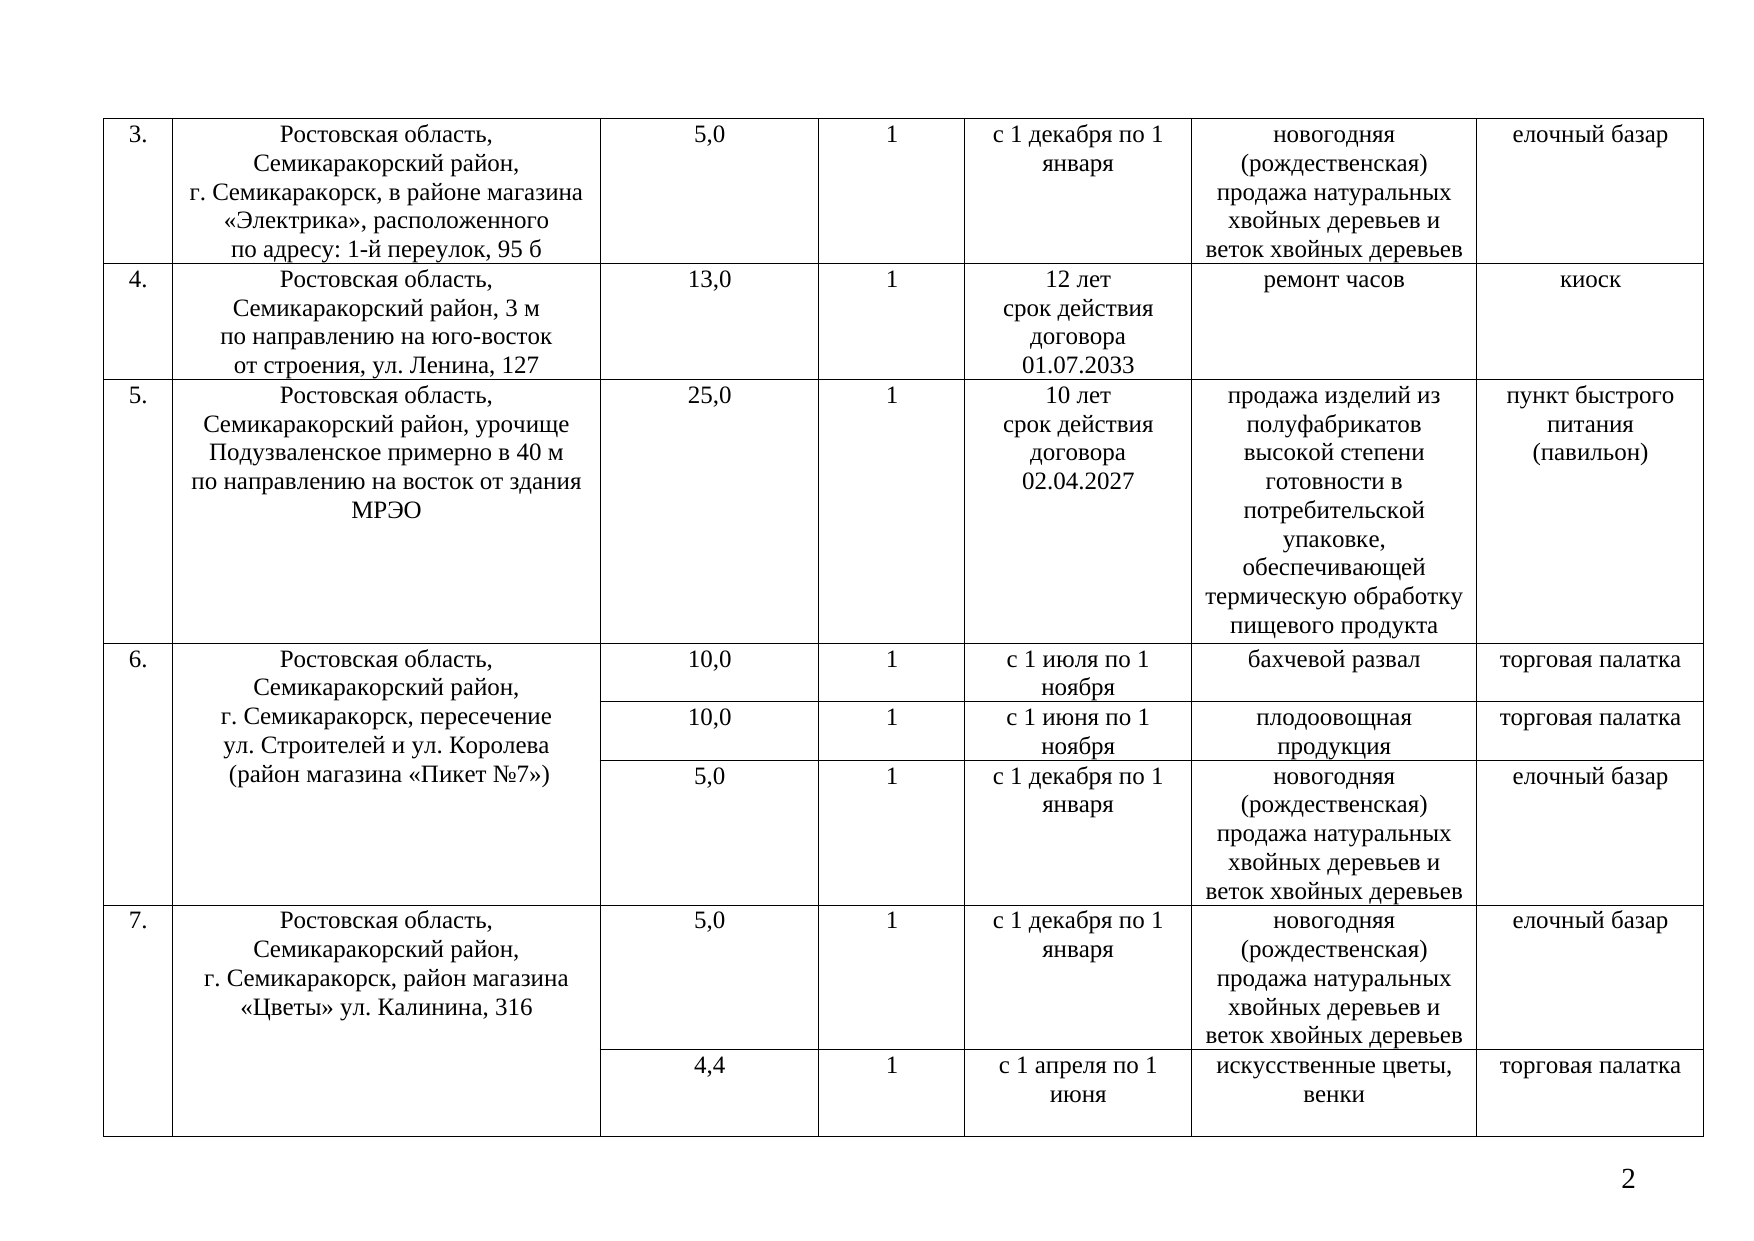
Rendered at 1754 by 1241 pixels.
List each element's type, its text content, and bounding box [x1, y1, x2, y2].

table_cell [965, 119, 1191, 263]
table_cell 13,0 [601, 264, 818, 379]
table_cell 12 лет срок действия договора 01.07.2033 [965, 264, 1191, 379]
table_cell 7. [104, 906, 172, 1136]
table_cell 5,0 [601, 761, 818, 904]
table_cell пункт быстрого питания (павильон) [1477, 380, 1703, 643]
table_cell 1 [819, 906, 964, 1049]
table_cell Ростовская область, Семикаракорский район, 3 м по направлению на юго-восток от строения, ул. Ленина, 127 [173, 264, 600, 379]
table_cell 4. [104, 264, 172, 379]
table_cell 6. [104, 644, 172, 904]
table_cell Ростовская область, Семикаракорский район, г. Семикаракорск, пересечение ул. Строителей и ул. Королева (район магазина «Пикет №7») [173, 644, 600, 904]
table_cell 25,0 [601, 380, 818, 643]
table_cell 1 [819, 644, 964, 701]
table_cell с 1 июля по 1 ноября [965, 644, 1191, 701]
table_cell 4,4 [601, 1050, 818, 1136]
table_cell ремонт часов [1192, 264, 1476, 379]
table_cell с 1 декабря по 1 января [965, 761, 1191, 904]
table_cell искусственные цветы, венки [1192, 1050, 1476, 1136]
table_cell Ростовская область, Семикаракорский район, урочище Подузваленское примерно в 40 м по направлению на восток от здания МРЭО [173, 380, 600, 643]
table_cell плодоовощная продукция [1192, 702, 1476, 760]
table_cell елочный базар [1477, 119, 1703, 263]
table_cell 1 [819, 761, 964, 904]
table_cell новогодняя (рождественская) продажа натуральных хвойных деревьев и веток хвойных деревьев [1192, 761, 1476, 904]
table_cell 1 [819, 702, 964, 760]
table_cell новогодняя (рождественская) продажа натуральных хвойных деревьев и веток хвойных деревьев [1192, 906, 1476, 1049]
table_cell елочный базар [1477, 906, 1703, 1049]
table_cell киоск [1477, 264, 1703, 379]
table_cell 3. [104, 119, 172, 263]
table_cell торговая палатка [1477, 1050, 1703, 1136]
table_cell торговая палатка [1477, 702, 1703, 760]
table_cell продажа изделий из полуфабрикатов высокой степени готовности в потребительской упаковке, обеспечивающей термическую обработку пищевого продукта [1192, 380, 1476, 643]
table_cell 1 [819, 119, 964, 263]
table_cell с 1 декабря по 1 января [965, 906, 1191, 1049]
table_cell с 1 апреля по 1 июня [965, 1050, 1191, 1136]
table_cell 5. [104, 380, 172, 643]
table_cell 1 [819, 380, 964, 643]
table_cell торговая палатка [1477, 644, 1703, 701]
table_cell 1 [819, 264, 964, 379]
table_cell 10 лет срок действия договора 02.04.2027 [965, 380, 1191, 643]
table_cell Ростовская область, Семикаракорский район, г. Семикаракорск, в районе магазина «Электрика», расположенного по адресу: 1-й переулок, 95 б [173, 119, 600, 263]
table_cell 5,0 [601, 119, 818, 263]
table_cell Ростовская область, Семикаракорский район, г. Семикаракорск, район магазина «Цветы» ул. Калинина, 316 [173, 906, 600, 1136]
table_cell 10,0 [601, 702, 818, 760]
table_cell бахчевой развал [1192, 644, 1476, 701]
table_cell 5,0 [601, 906, 818, 1049]
table_cell 10,0 [601, 644, 818, 701]
table_cell 1 [819, 1050, 964, 1136]
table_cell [1192, 119, 1476, 263]
table_cell елочный базар [1477, 761, 1703, 904]
table_cell с 1 июня по 1 ноября [965, 702, 1191, 760]
